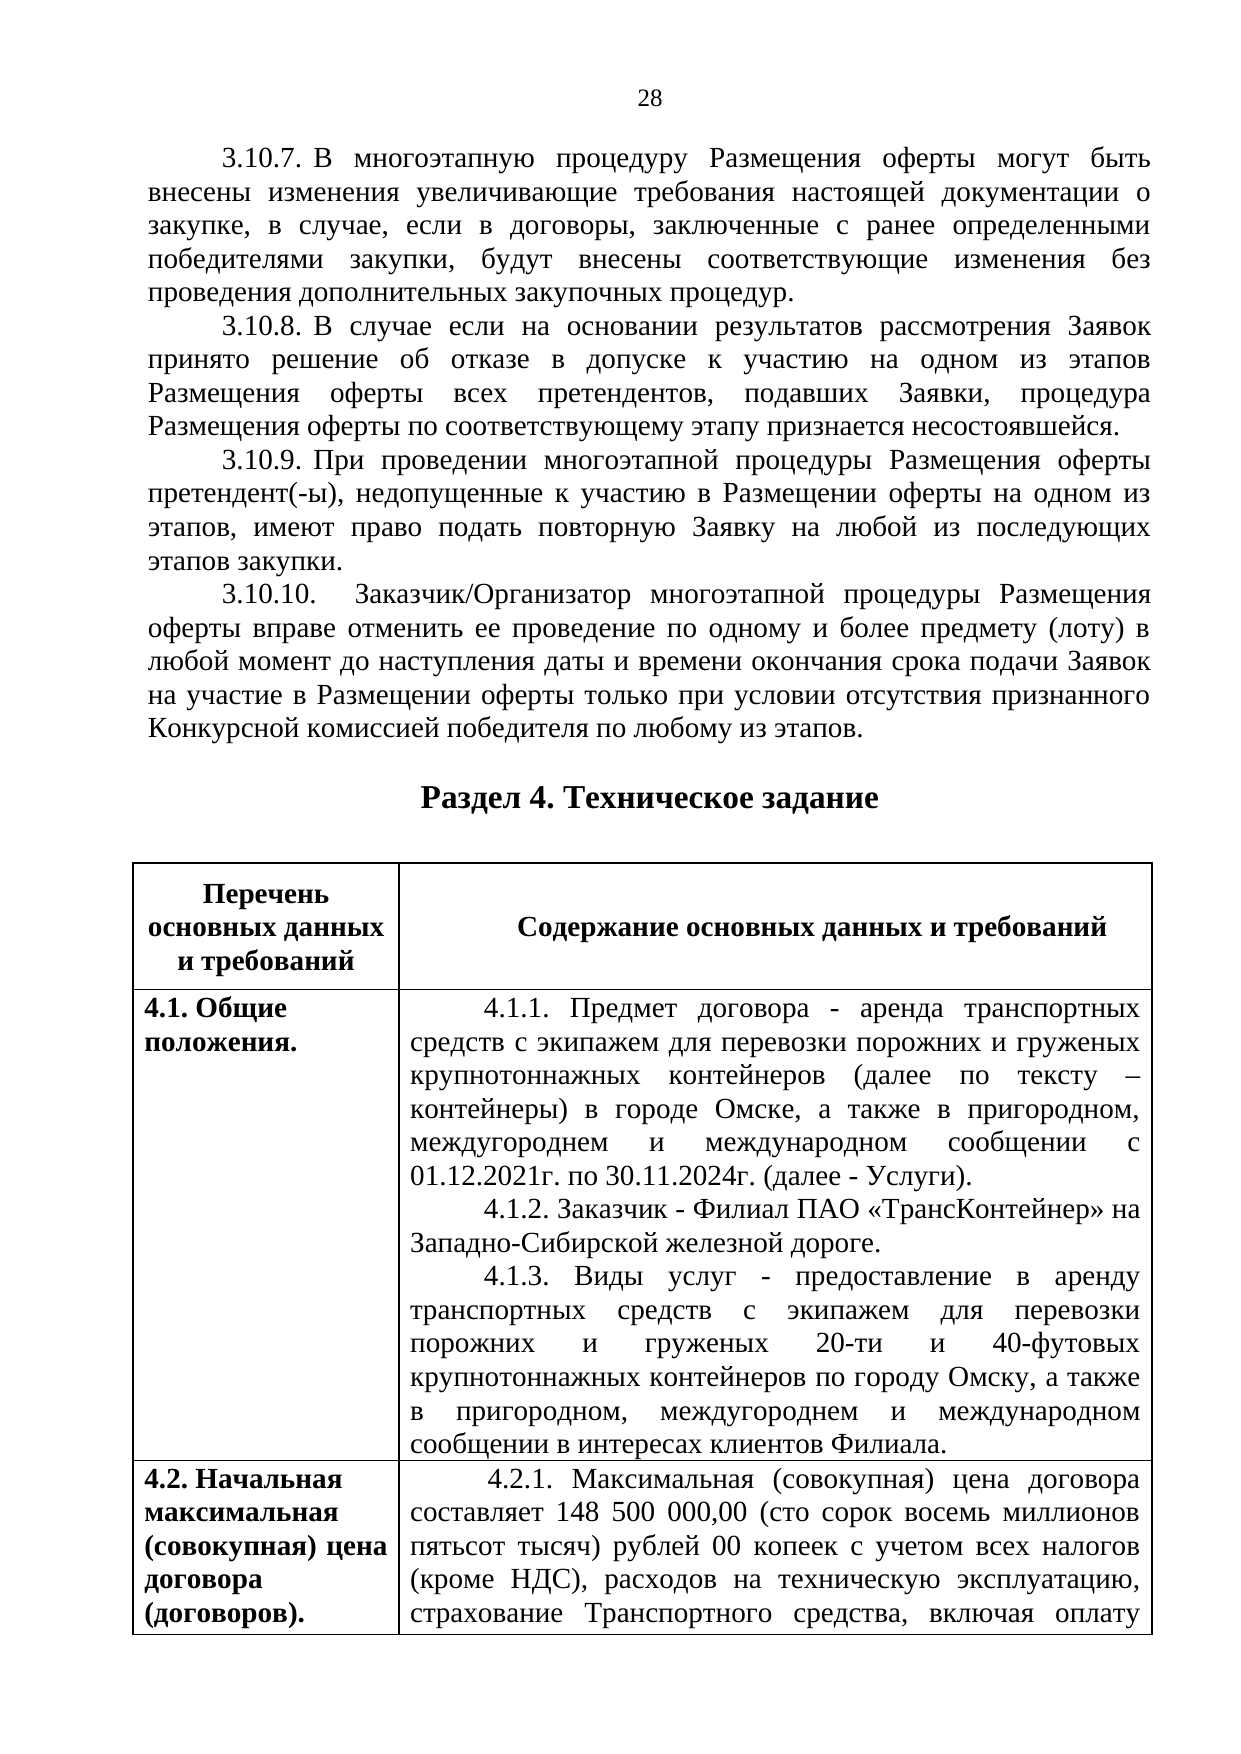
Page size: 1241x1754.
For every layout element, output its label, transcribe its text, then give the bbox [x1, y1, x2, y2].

table_header Содержание основных данных и требований [400, 864, 1151, 989]
table_cell 4.1.1. Предмет договора - аренда транспортных средств с экипажем для перевозки порожних и груженых крупнотоннажных контейнеров (далее по тексту – контейнеры) в городе Омске, а также в пригородном, междугороднем и международном сообщении с 01.12.2021г. по 30.11.2024г. (далее - Услуги). 4.1.2. Заказчик - Филиал ПАО «ТрансКонтейнер» на Западно-Сибирской железной дороге. 4.1.3. Виды услуг - предоставление в аренду транспортных средств с экипажем для перевозки порожних и груженых 20-ти и 40-футовых крупнотоннажных контейнеров по городу Омску, а также в пригородном, междугороднем и международном сообщении в интересах клиентов Филиала. [400, 990, 1151, 1460]
text Раздел 4. Техническое задание [148, 777, 1152, 816]
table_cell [134, 1461, 398, 1634]
list При проведении многоэтапной процедуры Размещения оферты претендент(-ы), недопущенные к участию в Размещении оферты на одном из этапов, имеют право подать повторную Заявку на любой из последующих этапов закупки. [148, 442, 1152, 576]
list Заказчик/Организатор многоэтапной процедуры Размещения оферты вправе отменить ее проведение по одному и более предмету (лоту) в любой момент до наступления даты и времени окончания срока подачи Заявок на участие в Размещении оферты только при условии отсутствия признанного Конкурсной комиссией победителя по любому из этапов. [148, 576, 1152, 744]
list В многоэтапную процедуру Размещения оферты могут быть внесены изменения увеличивающие требования настоящей документации о закупке, в случае, если в договоры, заключенные с ранее определенными победителями закупки, будут внесены соответствующие изменения без проведения дополнительных закупочных процедур. [148, 140, 1152, 308]
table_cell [400, 1461, 1151, 1634]
table_header Перечень основных данных и требований [134, 864, 398, 989]
table_cell 4.1. Общие положения. [134, 990, 398, 1460]
list В случае если на основании результатов рассмотрения Заявок принято решение об отказе в допуске к участию на одном из этапов Размещения оферты всех претендентов, подавших Заявки, процедура Размещения оферты по соответствующему этапу признается несостоявшейся. [148, 308, 1152, 442]
